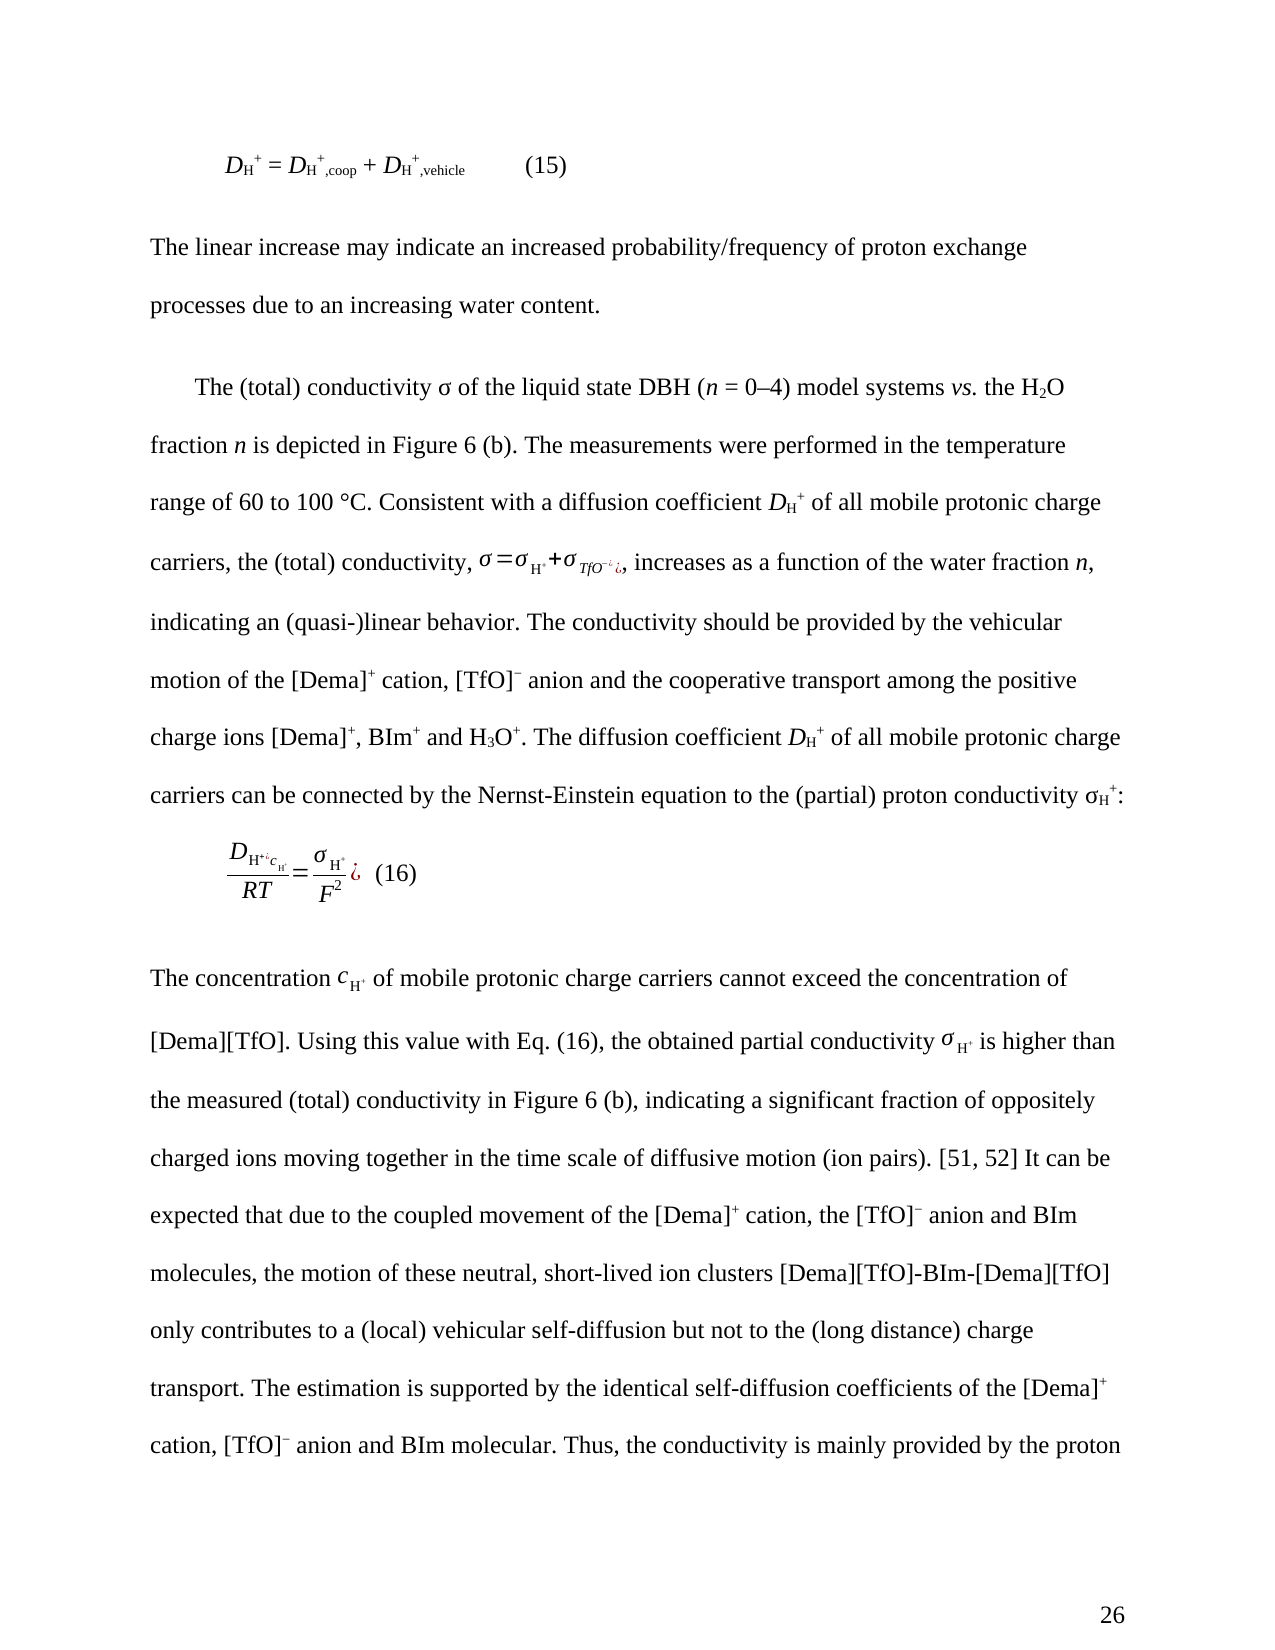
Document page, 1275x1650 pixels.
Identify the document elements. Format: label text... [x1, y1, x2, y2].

text (16) [150, 837, 1125, 907]
text The (total) conductivity σ of the liquid state DBH (n = 0–4) model systems vs. the H2O fraction n is depicted in Figure 6 (b). The measurements were performed in the temperature range of 60 to 100 °C. Consistent with a diffusion coefficient DH+ of all mobile protonic charge carriers, the (total) conductivity, , increases as a function of the water fraction n, indicating an (quasi-)linear behavior. The conductivity should be provided by the vehicular motion of the [Dema]+ cation, [TfO]− anion and the cooperative transport among the positive charge ions [Dema]+, BIm+ and H3O+. The diffusion coefficient DH+ of all mobile protonic charge carriers can be connected by the Nernst-Einstein equation to the (partial) proton conductivity σH+: [150, 372, 1125, 808]
text DH+ = DH+,coop + DH+,vehicle (15) [150, 150, 1125, 179]
text The linear increase may indicate an increased probability/frequency of proton exchange processes due to an increasing water content. [150, 232, 1125, 319]
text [150, 961, 1125, 1459]
